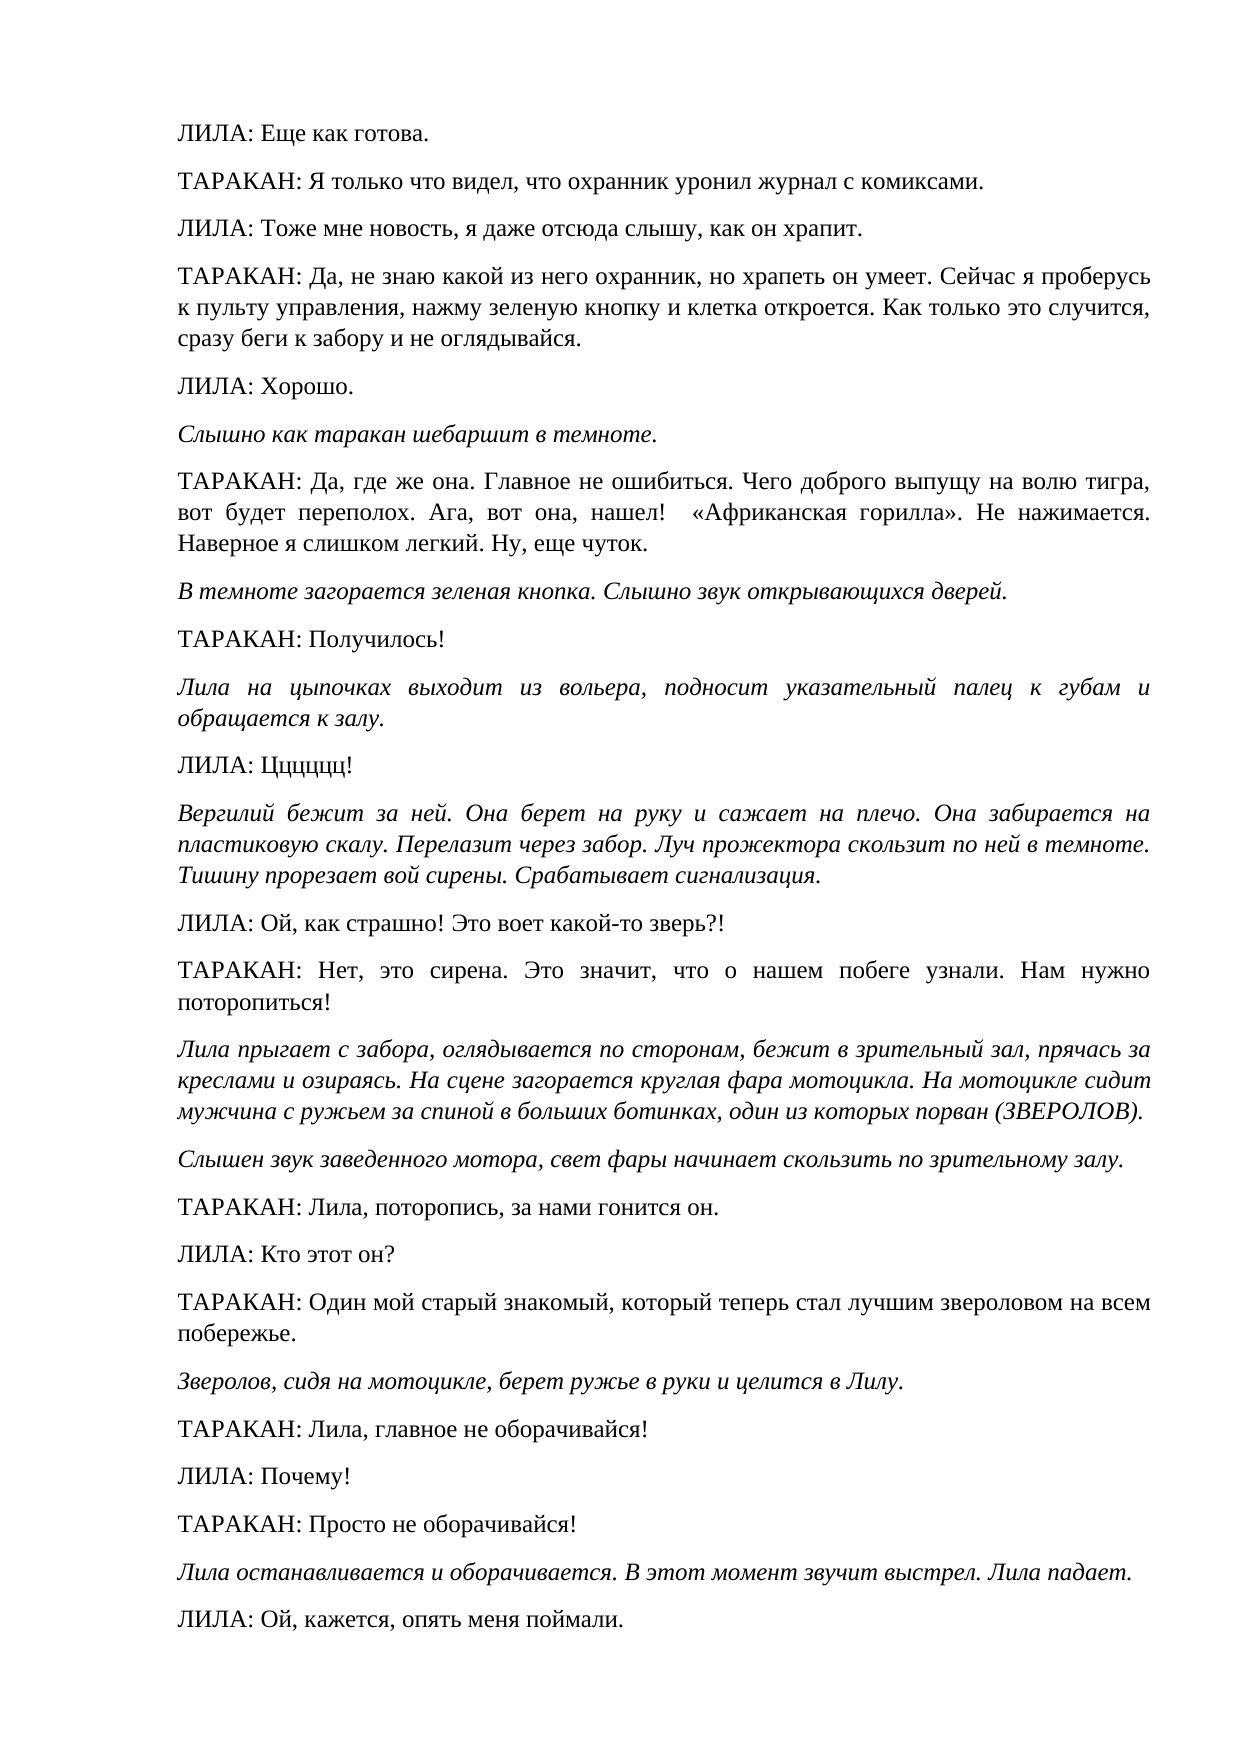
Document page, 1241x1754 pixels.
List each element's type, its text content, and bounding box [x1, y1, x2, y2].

text ЛИЛА: Цццццц! [177, 750, 1152, 779]
text ТАРАКАН: Лила, поторопись, за нами гонится он. [177, 1192, 1152, 1221]
text Лила на цыпочках выходит из вольера, подносит указательный палец к губам и обращается к залу. [177, 672, 1152, 731]
text ТАРАКАН: Один мой старый знакомый, который теперь стал лучшим звероловом на всем побережье. [177, 1287, 1152, 1347]
text ЛИЛА: Ой, как страшно! Это воет какой-то зверь?! [177, 908, 1152, 937]
text ТАРАКАН: Лила, главное не оборачивайся! [177, 1414, 1152, 1442]
text Вергилий бежит за ней. Она берет на руку и сажает на плечо. Она забирается на пластиковую скалу. Перелазит через забор. Луч прожектора скользит по ней в темноте. Тишину прорезает вой сирены. Срабатывает сигнализация. [177, 798, 1152, 889]
text ЛИЛА: Ой, кажется, опять меня поймали. [177, 1604, 1152, 1633]
text Слышно как таракан шебаршит в темноте. [177, 419, 1152, 447]
text Лила останавливается и оборачивается. В этот момент звучит выстрел. Лила падает. [177, 1557, 1152, 1586]
text ЛИЛА: Кто этот он? [177, 1239, 1152, 1268]
text ЛИЛА: Хорошо. [177, 371, 1152, 400]
text ТАРАКАН: Нет, это сирена. Это значит, что о нашем побеге узнали. Нам нужно поторопиться! [177, 956, 1152, 1015]
text ТАРАКАН: Да, не знаю какой из него охранник, но храпеть он умеет. Сейчас я проберусь к пульту управления, нажму зеленую кнопку и клетка откроется. Как только это случится, сразу беги к забору и не оглядывайся. [177, 261, 1152, 352]
text В темноте загорается зеленая кнопка. Слышно звук открывающихся дверей. [177, 576, 1152, 605]
text Слышен звук заведенного мотора, свет фары начинает скользить по зрительному залу. [177, 1144, 1152, 1173]
text ЛИЛА: Еще как готова. [177, 118, 1152, 147]
text ТАРАКАН: Получилось! [177, 624, 1152, 653]
text ЛИЛА: Тоже мне новость, я даже отсюда слышу, как он храпит. [177, 213, 1152, 242]
text Зверолов, сидя на мотоцикле, берет ружье в руки и целится в Лилу. [177, 1366, 1152, 1395]
text ЛИЛА: Почему! [177, 1461, 1152, 1490]
text ТАРАКАН: Я только что видел, что охранник уронил журнал с комиксами. [177, 166, 1152, 194]
text ТАРАКАН: Да, где же она. Главное не ошибиться. Чего доброго выпущу на волю тигра, вот будет переполох. Ага, вот она, нашел! «Африканская горилла». Не нажимается. Наверное я слишком легкий. Ну, еще чуток. [177, 466, 1152, 557]
text Лила прыгает с забора, оглядывается по сторонам, бежит в зрительный зал, прячась за креслами и озираясь. На сцене загорается круглая фара мотоцикла. На мотоцикле сидит мужчина с ружьем за спиной в больших ботинках, один из которых порван (ЗВЕРОЛОВ). [177, 1034, 1152, 1125]
text ТАРАКАН: Просто не оборачивайся! [177, 1509, 1152, 1538]
